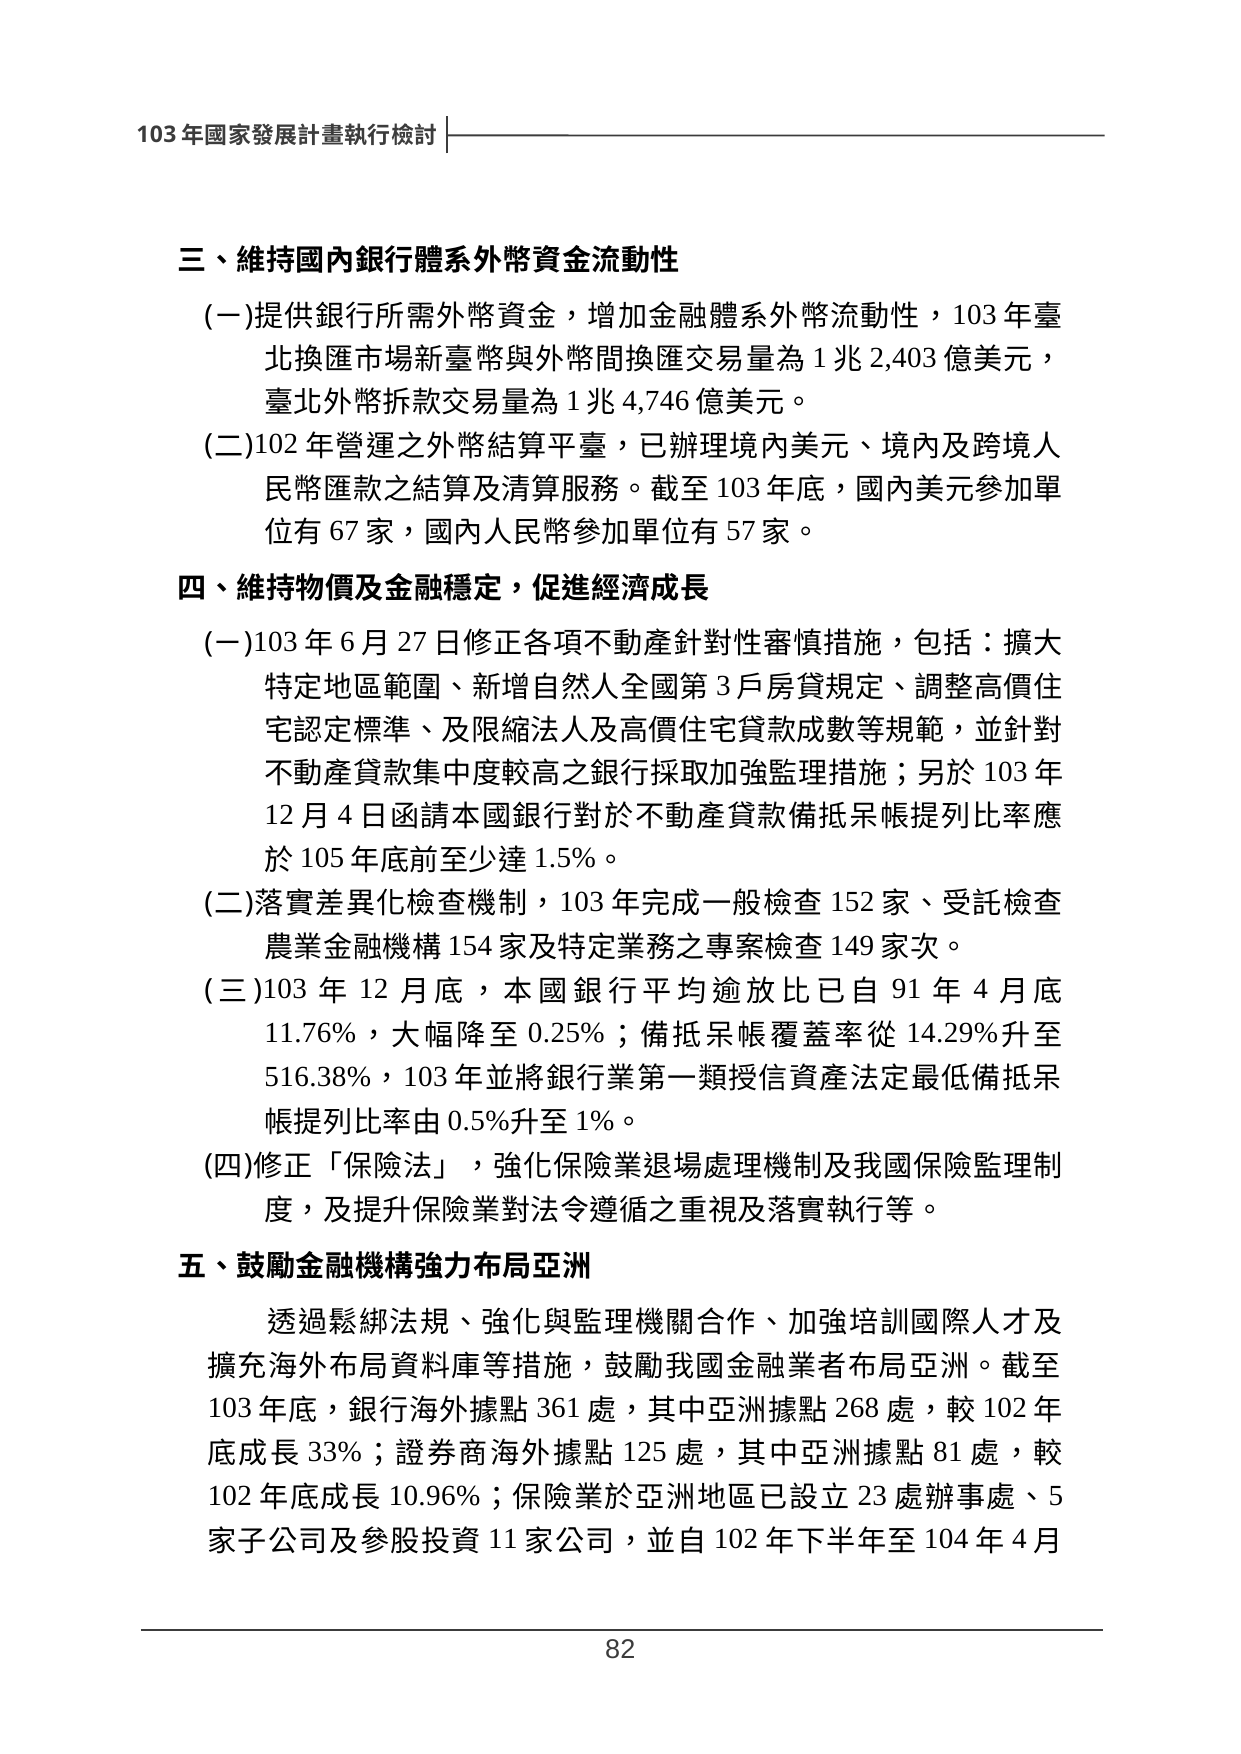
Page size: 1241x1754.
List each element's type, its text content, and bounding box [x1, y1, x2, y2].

text (ㄧ)103年6月27日修正各項不動產針對性審慎措施，包括：擴大特定地區範圍、新增自然人全國第3戶房貸規定、調整高價住宅認定標準、及限縮法人及高價住宅貸款成數等規範，並針對不動產貸款集中度較高之銀行採取加強監理措施；另於103年12月4日函請本國銀行對於不動產貸款備抵呆帳提列比率應於105年底前至少達1.5%。 [204, 620, 1063, 879]
text 四、維持物價及金融穩定，促進經濟成長 [177, 564, 1063, 607]
text 三、維持國內銀行體系外幣資金流動性 [177, 236, 1063, 279]
text (二)102年營運之外幣結算平臺，已辦理境內美元、境內及跨境人民幣匯款之結算及清算服務。截至103年底，國內美元參加單位有67家，國內人民幣參加單位有57家。 [204, 422, 1063, 551]
text (三)103年12月底，本國銀行平均逾放比已自91年4月底11.76%，大幅降至0.25%；備抵呆帳覆蓋率從14.29%升至516.38%，103年並將銀行業第一類授信資產法定最低備抵呆帳提列比率由0.5%升至1%。 [204, 967, 1063, 1142]
text (二)落實差異化檢查機制，103年完成一般檢查152家、受託檢查農業金融機構154家及特定業務之專案檢查149家次。 [204, 879, 1063, 967]
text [207, 1298, 1063, 1560]
text 五、鼓勵金融機構強力布局亞洲 [177, 1242, 1063, 1285]
text (ㄧ)提供銀行所需外幣資金，增加金融體系外幣流動性，103年臺北換匯市場新臺幣與外幣間換匯交易量為1兆2,403億美元，臺北外幣拆款交易量為1兆4,746億美元。 [204, 292, 1063, 422]
text (四)修正「保險法」，強化保險業退場處理機制及我國保險監理制度，及提升保險業對法令遵循之重視及落實執行等。 [204, 1142, 1063, 1229]
